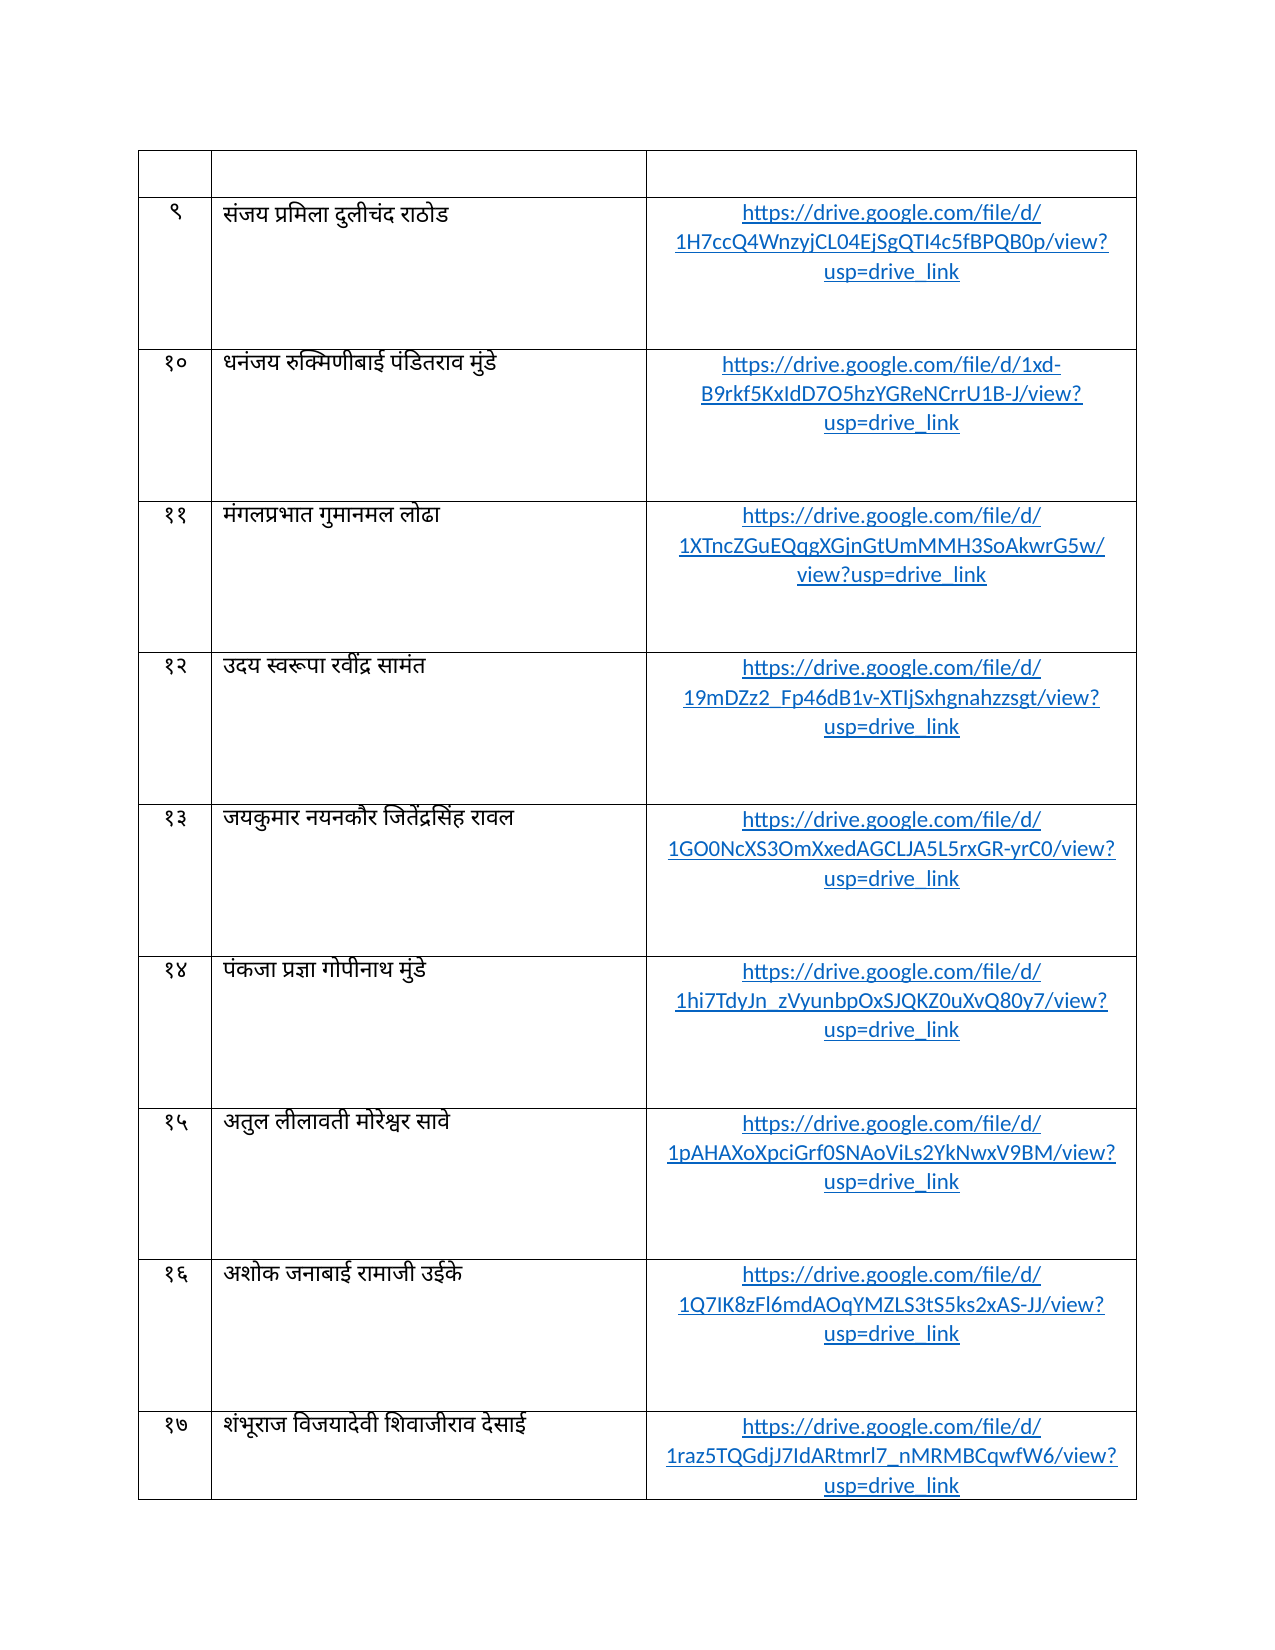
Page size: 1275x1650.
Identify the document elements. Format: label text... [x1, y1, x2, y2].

table_cell https://drive.google.com/file/d/19mDZz2_Fp46dB1v-XTIjSxhgnahzzsgt/view?usp=drive_link [647, 653, 1136, 804]
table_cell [647, 1412, 1136, 1499]
table_cell मंगलप्रभात गुमानमल लोढा [212, 502, 646, 652]
table_cell १३ [139, 805, 211, 956]
table_cell https://drive.google.com/file/d/1pAHAXoXpciGrf0SNAoViLs2YkNwxV9BM/view?usp=drive_link [647, 1109, 1136, 1259]
table_cell १६ [139, 1260, 211, 1411]
table_cell https://drive.google.com/file/d/1hi7TdyJn_zVyunbpOxSJQKZ0uXvQ80y7/view?usp=drive_link [647, 957, 1136, 1108]
table_cell १० [139, 350, 211, 501]
table_cell उदय स्वरूपा रवींद्र सामंत [212, 653, 646, 804]
table_cell धनंजय रुक्मिणीबाई पंडितराव मुंडे [212, 350, 646, 501]
table_cell https://drive.google.com/file/d/1XTncZGuEQqgXGjnGtUmMMH3SoAkwrG5w/view?usp=drive_link [647, 502, 1136, 652]
table_cell ९ [139, 198, 211, 349]
table_cell पंकजा प्रज्ञा गोपीनाथ मुंडे [212, 957, 646, 1108]
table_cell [212, 151, 646, 197]
table_cell https://drive.google.com/file/d/1H7ccQ4WnzyjCL04EjSgQTI4c5fBPQB0p/view?usp=drive_link [647, 198, 1136, 349]
table_cell ८ [139, 151, 211, 197]
table_cell https://drive.google.com/file/d/1GO0NcXS3OmXxedAGCLJA5L5rxGR-yrC0/view?usp=drive_link [647, 805, 1136, 956]
table_cell https://drive.google.com/file/d/1Q7IK8zFl6mdAOqYMZLS3tS5ks2xAS-JJ/view?usp=drive_link [647, 1260, 1136, 1411]
table_cell जयकुमार नयनकौर जितेंद्रसिंह रावल [212, 805, 646, 956]
table_cell अतुल लीलावती मोरेश्वर सावे [212, 1109, 646, 1259]
table_cell १४ [139, 957, 211, 1108]
table_cell १७ [139, 1412, 211, 1499]
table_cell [647, 151, 1136, 197]
table_cell https://drive.google.com/file/d/1xd-B9rkf5KxIdD7O5hzYGReNCrrU1B-J/view?usp=drive_link [647, 350, 1136, 501]
table_cell अशोक जनाबाई रामाजी उईके [212, 1260, 646, 1411]
table_cell ११ [139, 502, 211, 652]
table_cell १२ [139, 653, 211, 804]
table_cell १५ [139, 1109, 211, 1259]
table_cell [212, 1412, 646, 1499]
table_cell ⁠संजय प्रमिला दुलीचंद राठोड [212, 198, 646, 349]
